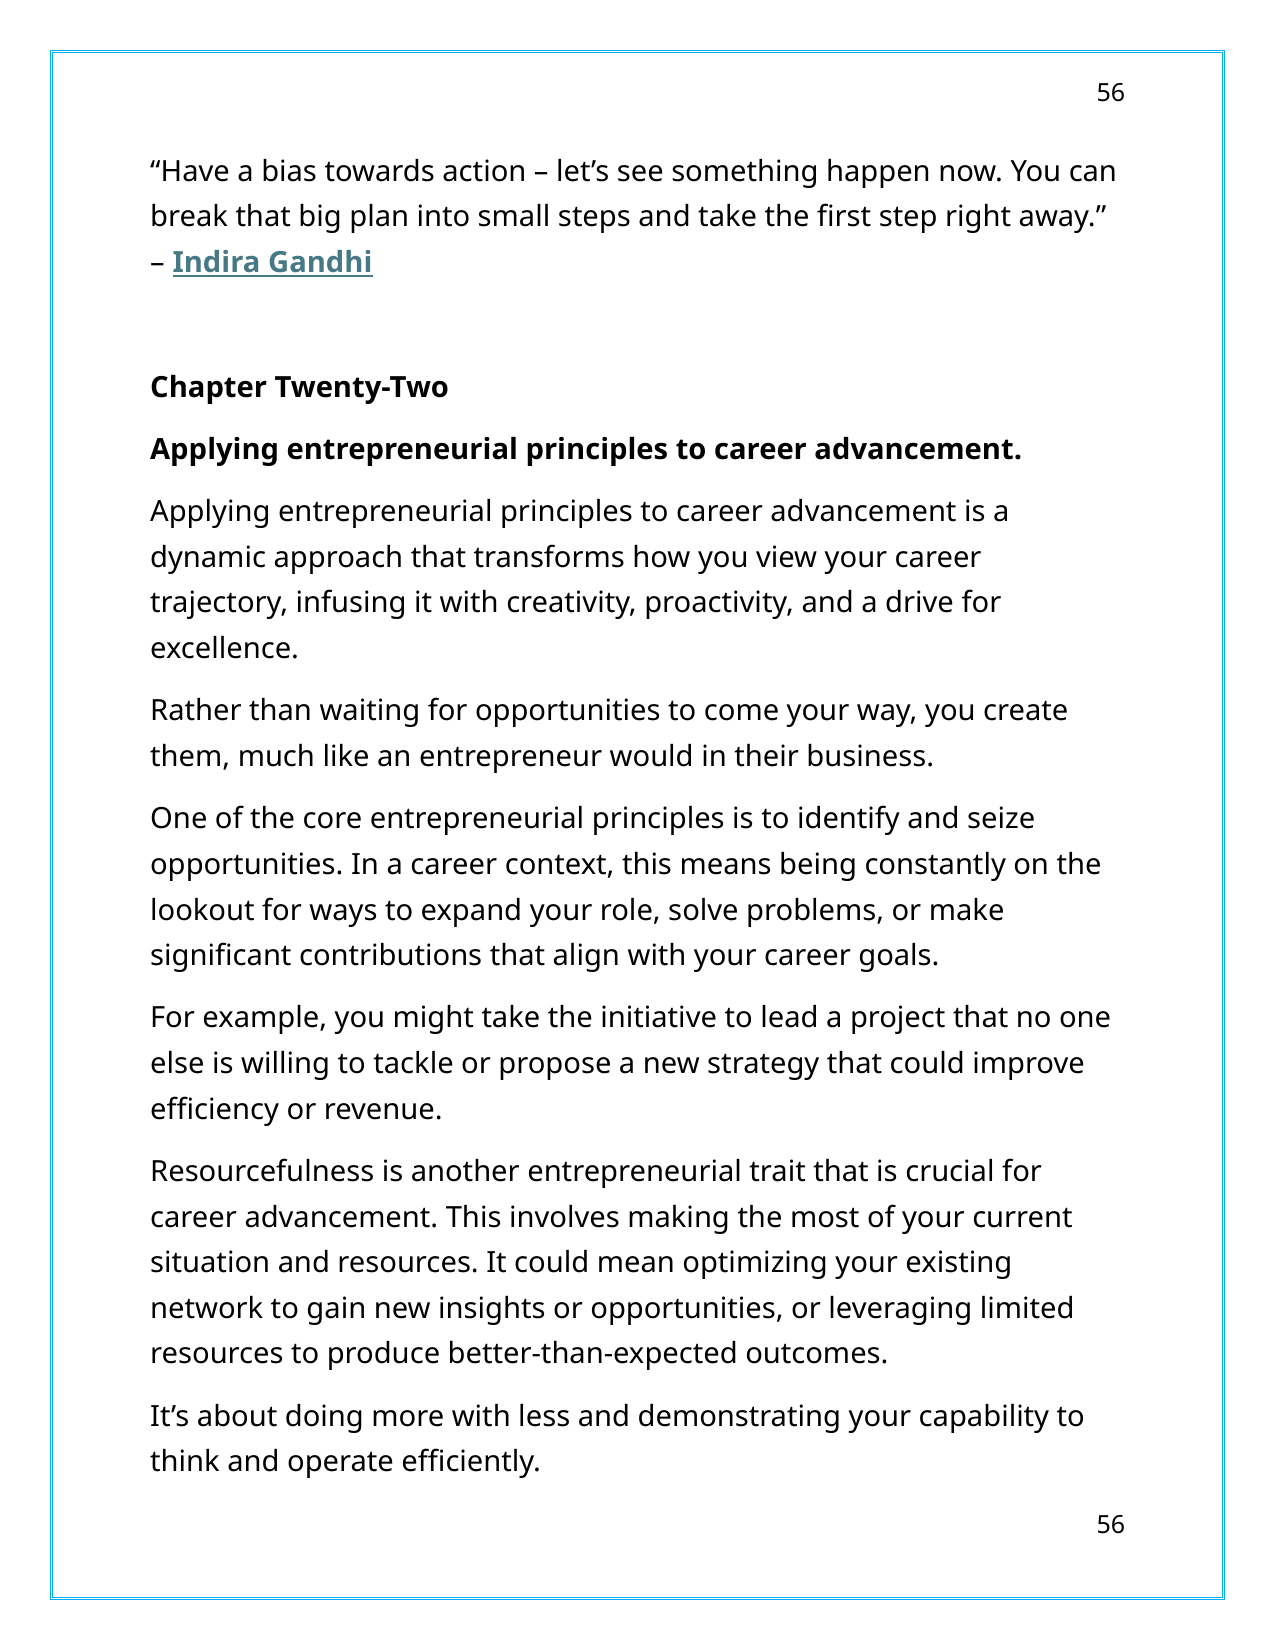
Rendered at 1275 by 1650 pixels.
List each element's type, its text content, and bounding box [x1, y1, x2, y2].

text For example, you might take the initiative to lead a project that no one else is willing to tackle or propose a new strategy that could improve efficiency or revenue. [150, 997, 1125, 1128]
text Applying entrepreneurial principles to career advancement. [150, 428, 1125, 468]
text One of the core entrepreneurial principles is to identify and seize opportunities. In a career context, this means being constantly on the lookout for ways to expand your role, solve problems, or make significant contributions that align with your career goals. [150, 797, 1125, 974]
text Applying entrepreneurial principles to career advancement is a dynamic approach that transforms how you view your career trajectory, infusing it with creativity, proactivity, and a drive for excellence. [150, 490, 1125, 667]
text Rather than waiting for opportunities to come your way, you create them, much like an entrepreneur would in their business. [150, 689, 1125, 775]
text “Have a bias towards action – let’s see something happen now. You can break that big plan into small steps and take the first step right away.” – Indira Gandhi [150, 150, 1125, 281]
text Chapter Twenty-Two [150, 366, 1125, 406]
text Resourcefulness is another entrepreneurial trait that is crucial for career advancement. This involves making the most of your current situation and resources. It could mean optimizing your existing network to gain new insights or opportunities, or leveraging limited resources to produce better-than-expected outcomes. [150, 1150, 1125, 1372]
text It’s about doing more with less and demonstrating your capability to think and operate efficiently. [150, 1395, 1125, 1480]
